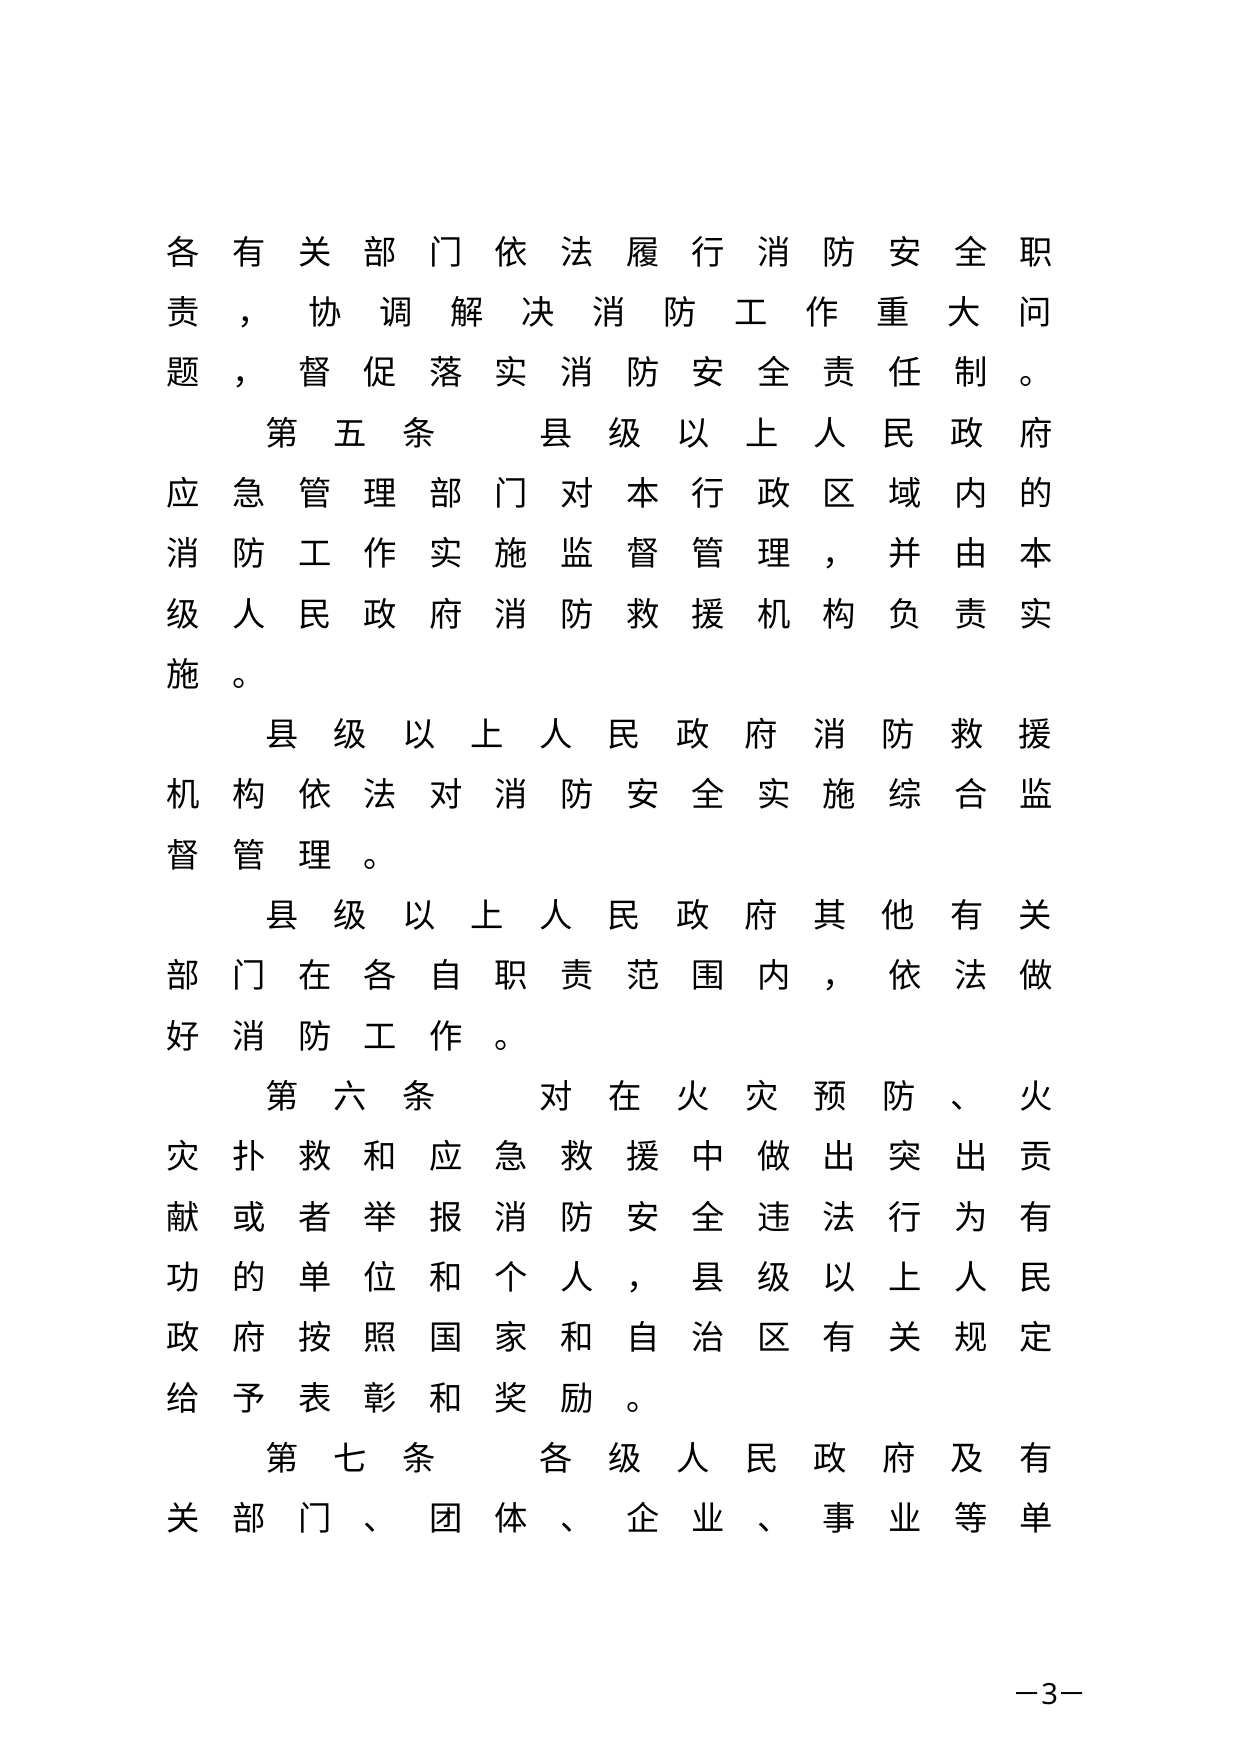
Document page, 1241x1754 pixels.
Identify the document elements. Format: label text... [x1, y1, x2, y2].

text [167, 1426, 1085, 1546]
text 第六条 对在火灾预防、火灾扑救和应急救援中做出突出贡献或者举报消防安全违法行为有功的单位和个人，县级以上人民政府按照国家和自治区有关规定给予表彰和奖励。 [167, 1064, 1085, 1426]
text 县级以上人民政府消防救援机构依法对消防安全实施综合监督管理。 [167, 702, 1085, 883]
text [167, 219, 1085, 400]
text 县级以上人民政府其他有关部门在各自职责范围内，依法做好消防工作。 [167, 883, 1085, 1064]
text 第五条 县级以上人民政府应急管理部门对本行政区域内的消防工作实施监督管理，并由本级人民政府消防救援机构负责实施。 [167, 400, 1085, 702]
